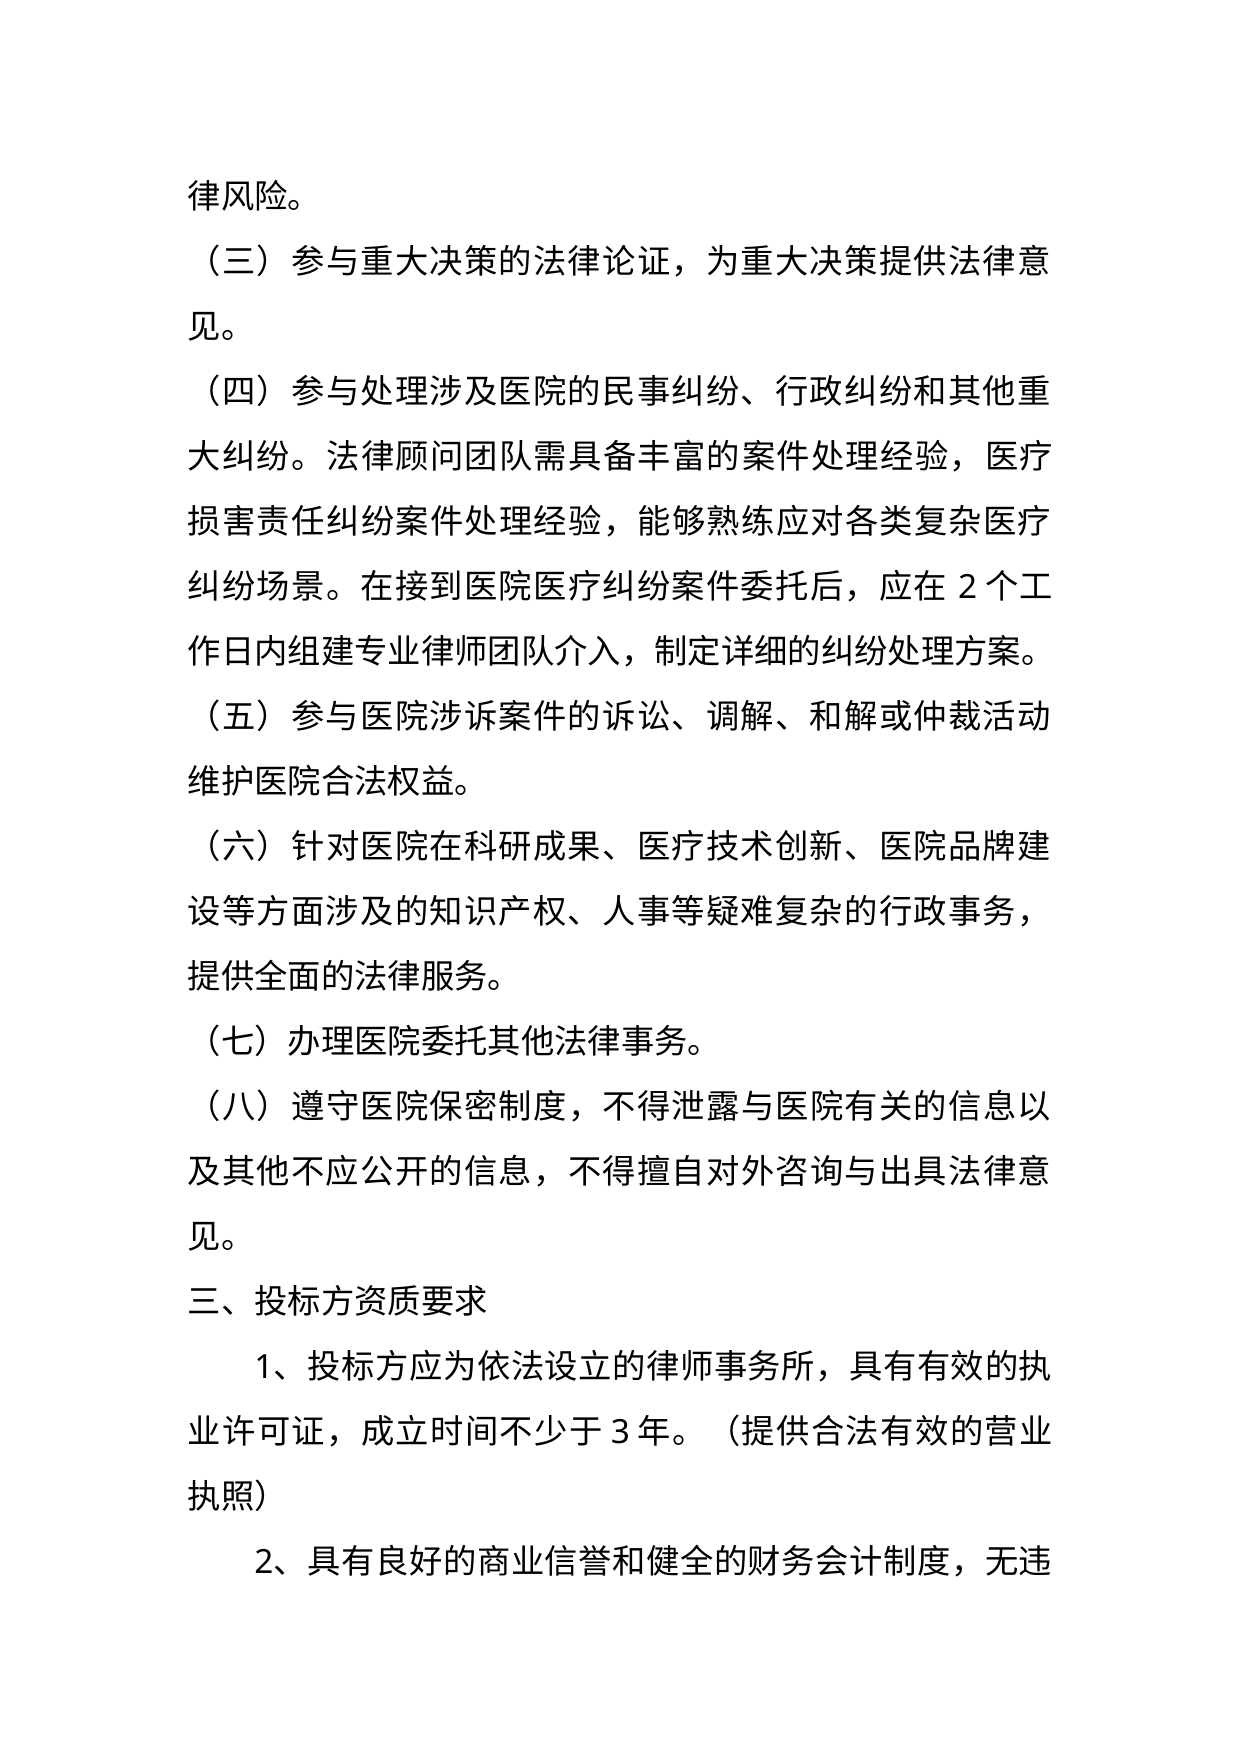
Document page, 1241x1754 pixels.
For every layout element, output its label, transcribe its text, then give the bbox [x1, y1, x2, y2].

text 三、投标方资质要求​ [187, 1267, 1053, 1332]
text （六）针对医院在科研成果、医疗技术创新、医院品牌建设等方面涉及的知识产权、人事等疑难复杂的行政事务，提供全面的法律服务。 [187, 812, 1053, 1007]
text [187, 1527, 1053, 1592]
text （四）参与处理涉及医院的民事纠纷、行政纠纷和其他重大纠纷。法律顾问团队需具备丰富的案件处理经验，医疗损害责任纠纷案件处理经验，能够熟练应对各类复杂医疗纠纷场景。在接到医院医疗纠纷案件委托后，应在 2个工作日内组建专业律师团队介入，制定详细的纠纷处理方案。 [187, 357, 1053, 682]
text （八）遵守医院保密制度，不得泄露与医院有关的信息以及其他不应公开的信息，不得擅自对外咨询与出具法律意见。 [187, 1072, 1053, 1267]
text （七）办理医院委托其他法律事务。 [187, 1007, 1053, 1072]
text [187, 162, 1053, 227]
text 1、投标方应为依法设立的律师事务所，具有有效的执业许可证，成立时间不少于3年。（提供合法有效的营业执照） [187, 1332, 1053, 1527]
text （五）参与医院涉诉案件的诉讼、调解、和解或仲裁活动，维护医院合法权益。 [187, 682, 1053, 812]
text （三）参与重大决策的法律论证，为重大决策提供法律意见。 [187, 227, 1053, 357]
